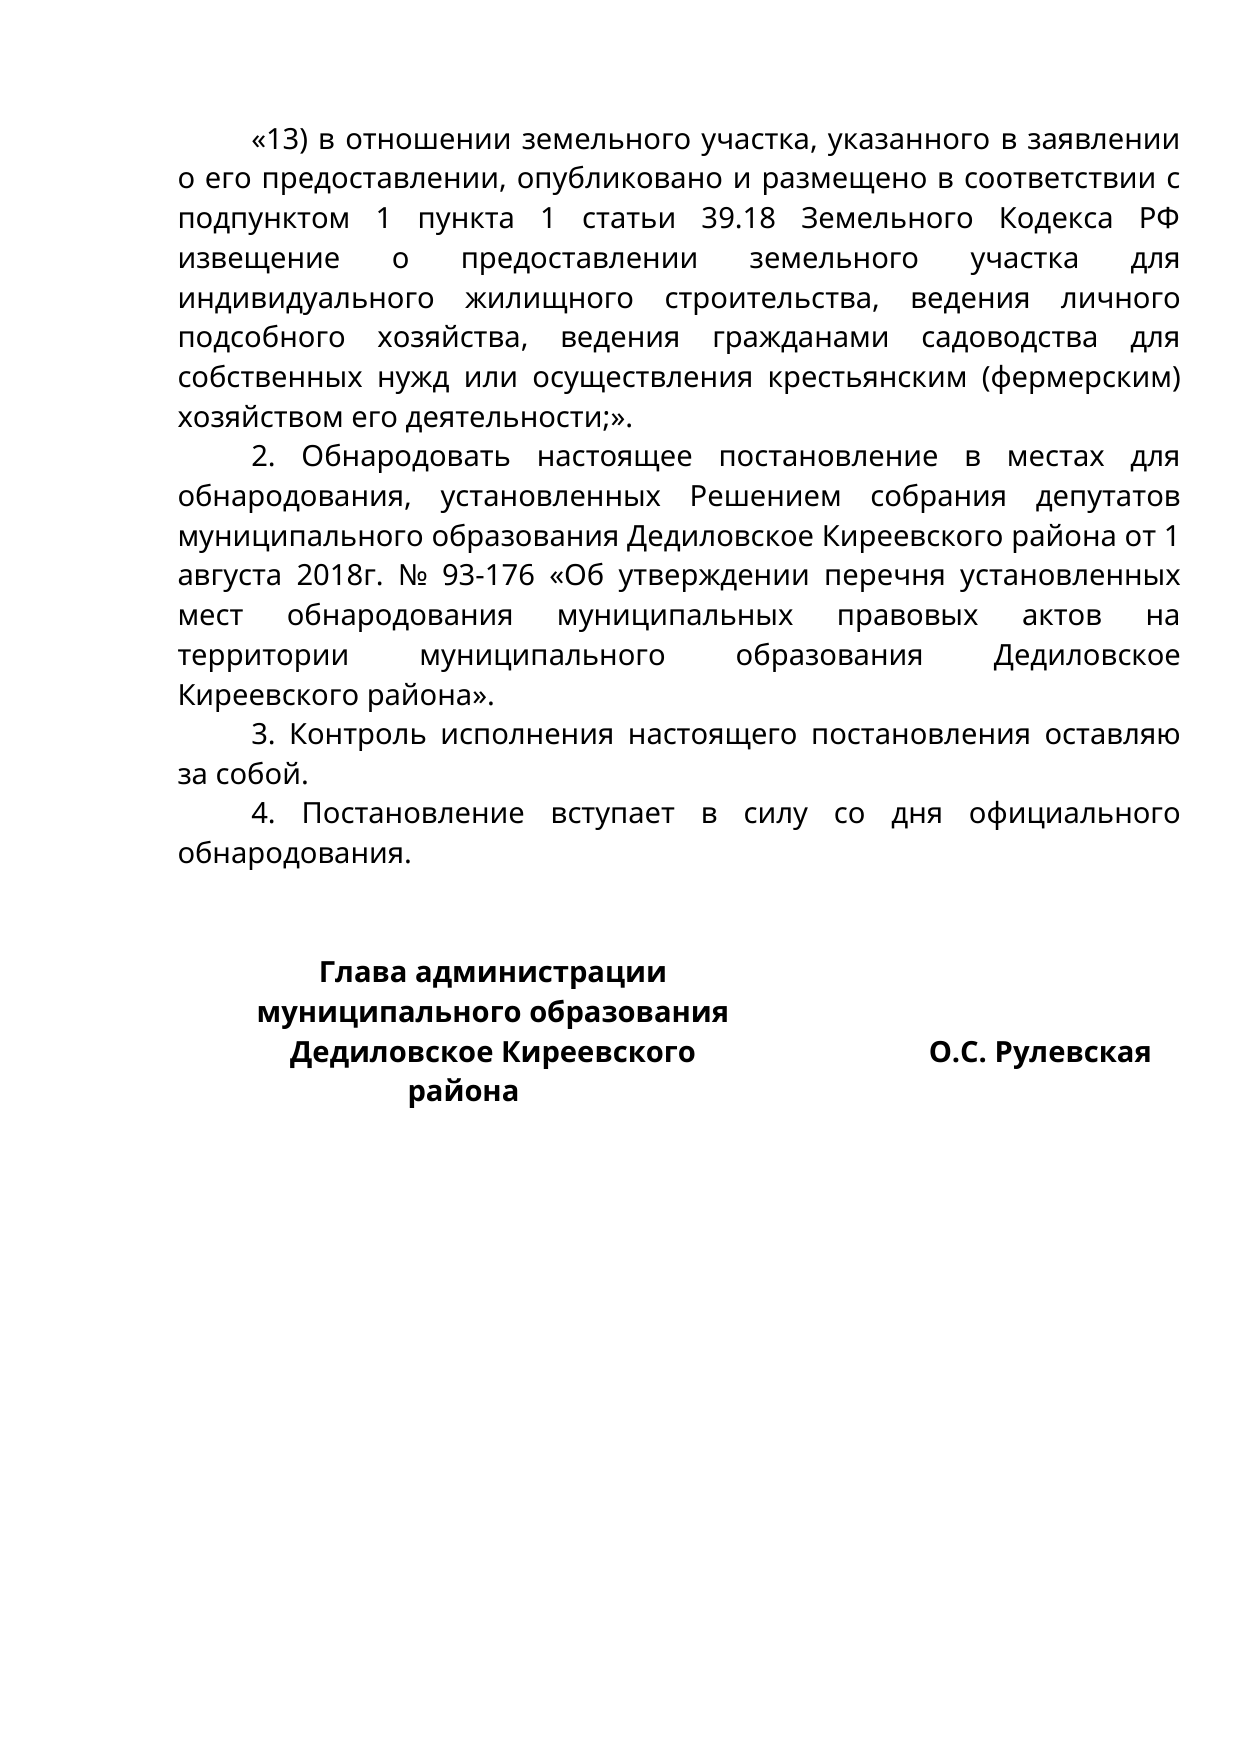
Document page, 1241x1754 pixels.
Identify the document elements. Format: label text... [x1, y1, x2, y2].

text 3. Контроль исполнения настоящего постановления оставляю за собой. [177, 713, 1181, 793]
text 2. Обнародовать настоящее постановление в местах для обнародования, установленных Решением собрания депутатов муниципального образования Дедиловское Киреевского района от 1 августа 2018г. № 93-176 «Об утверждении перечня установленных мест обнародования муниципальных правовых актов на территории муниципального образования Дедиловское Киреевского района». [177, 436, 1181, 713]
text 4. Постановление вступает в силу со дня официального обнародования. [177, 793, 1181, 872]
table_header О.С. Рулевская [750, 952, 1163, 1110]
table_header Глава администрации муниципального образования Дедиловское Киреевского района [177, 952, 749, 1110]
text «13) в отношении земельного участка, указанного в заявлении о его предоставлении, опубликовано и размещено в соответствии с подпунктом 1 пункта 1 статьи 39.18 Земельного Кодекса РФ извещение о предоставлении земельного участка для индивидуального жилищного строительства, ведения личного подсобного хозяйства, ведения гражданами садоводства для собственных нужд или осуществления крестьянским (фермерским) хозяйством его деятельности;». [177, 118, 1181, 436]
